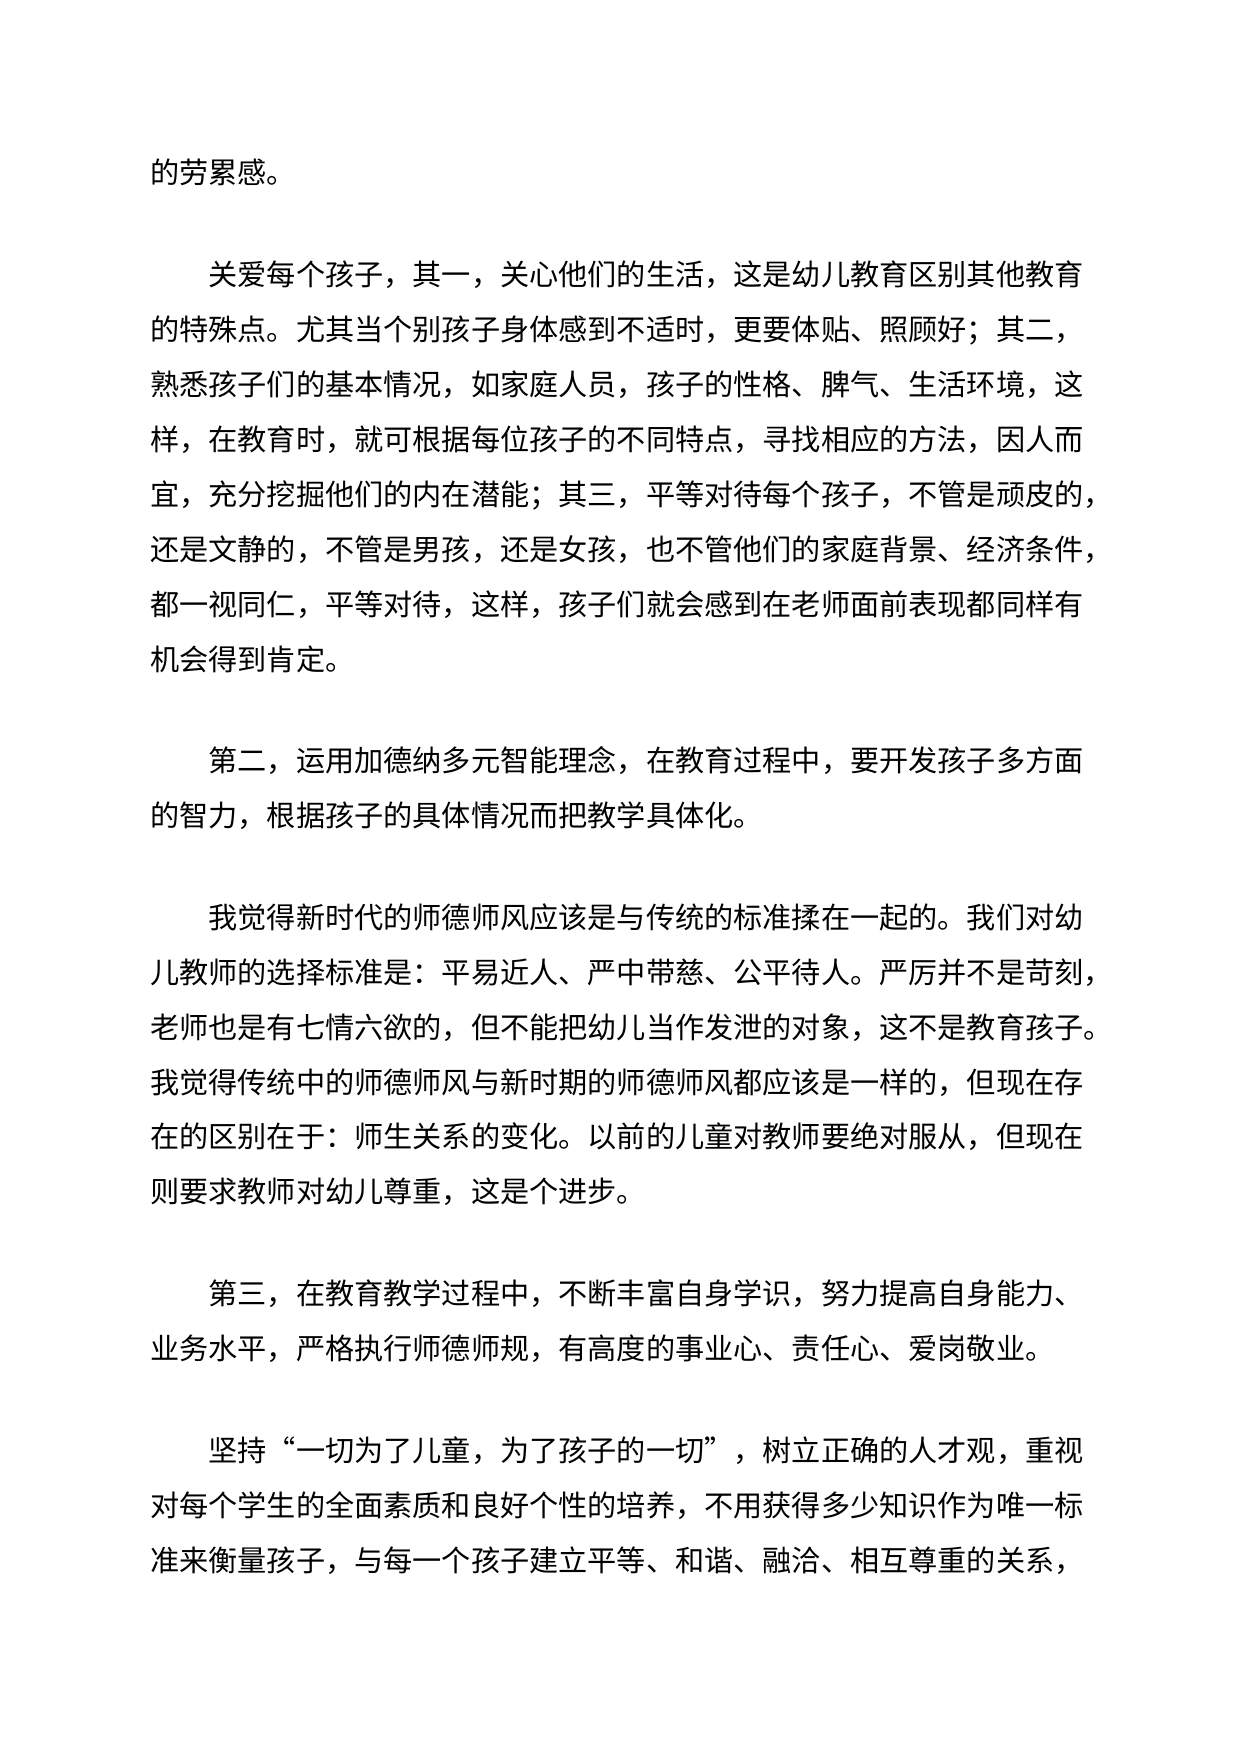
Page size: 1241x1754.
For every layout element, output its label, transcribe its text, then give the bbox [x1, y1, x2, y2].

text 第三，在教育教学过程中，不断丰富自身学识，努力提高自身能力、业务水平，严格执行师德师规，有高度的事业心、责任心、爱岗敬业。 [150, 1271, 1090, 1368]
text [150, 150, 1090, 192]
text 第二，运用加德纳多元智能理念，在教育过程中，要开发孩子多方面的智力，根据孩子的具体情况而把教学具体化。 [150, 738, 1090, 835]
text 关爱每个孩子，其一，关心他们的生活，这是幼儿教育区别其他教育的特殊点。尤其当个别孩子身体感到不适时，更要体贴、照顾好；其二，熟悉孩子们的基本情况，如家庭人员，孩子的性格、脾气、生活环境，这样，在教育时，就可根据每位孩子的不同特点，寻找相应的方法，因人而宜，充分挖掘他们的内在潜能；其三，平等对待每个孩子，不管是顽皮的，还是文静的，不管是男孩，还是女孩，也不管他们的家庭背景、经济条件，都一视同仁，平等对待，这样，孩子们就会感到在老师面前表现都同样有机会得到肯定。 [150, 252, 1090, 678]
text 我觉得新时代的师德师风应该是与传统的标准揉在一起的。我们对幼儿教师的选择标准是：平易近人、严中带慈、公平待人。严厉并不是苛刻，老师也是有七情六欲的，但不能把幼儿当作发泄的对象，这不是教育孩子。我觉得传统中的师德师风与新时期的师德师风都应该是一样的，但现在存在的区别在于：师生关系的变化。以前的儿童对教师要绝对服从，但现在则要求教师对幼儿尊重，这是个进步。 [150, 894, 1090, 1211]
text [150, 1427, 1090, 1579]
